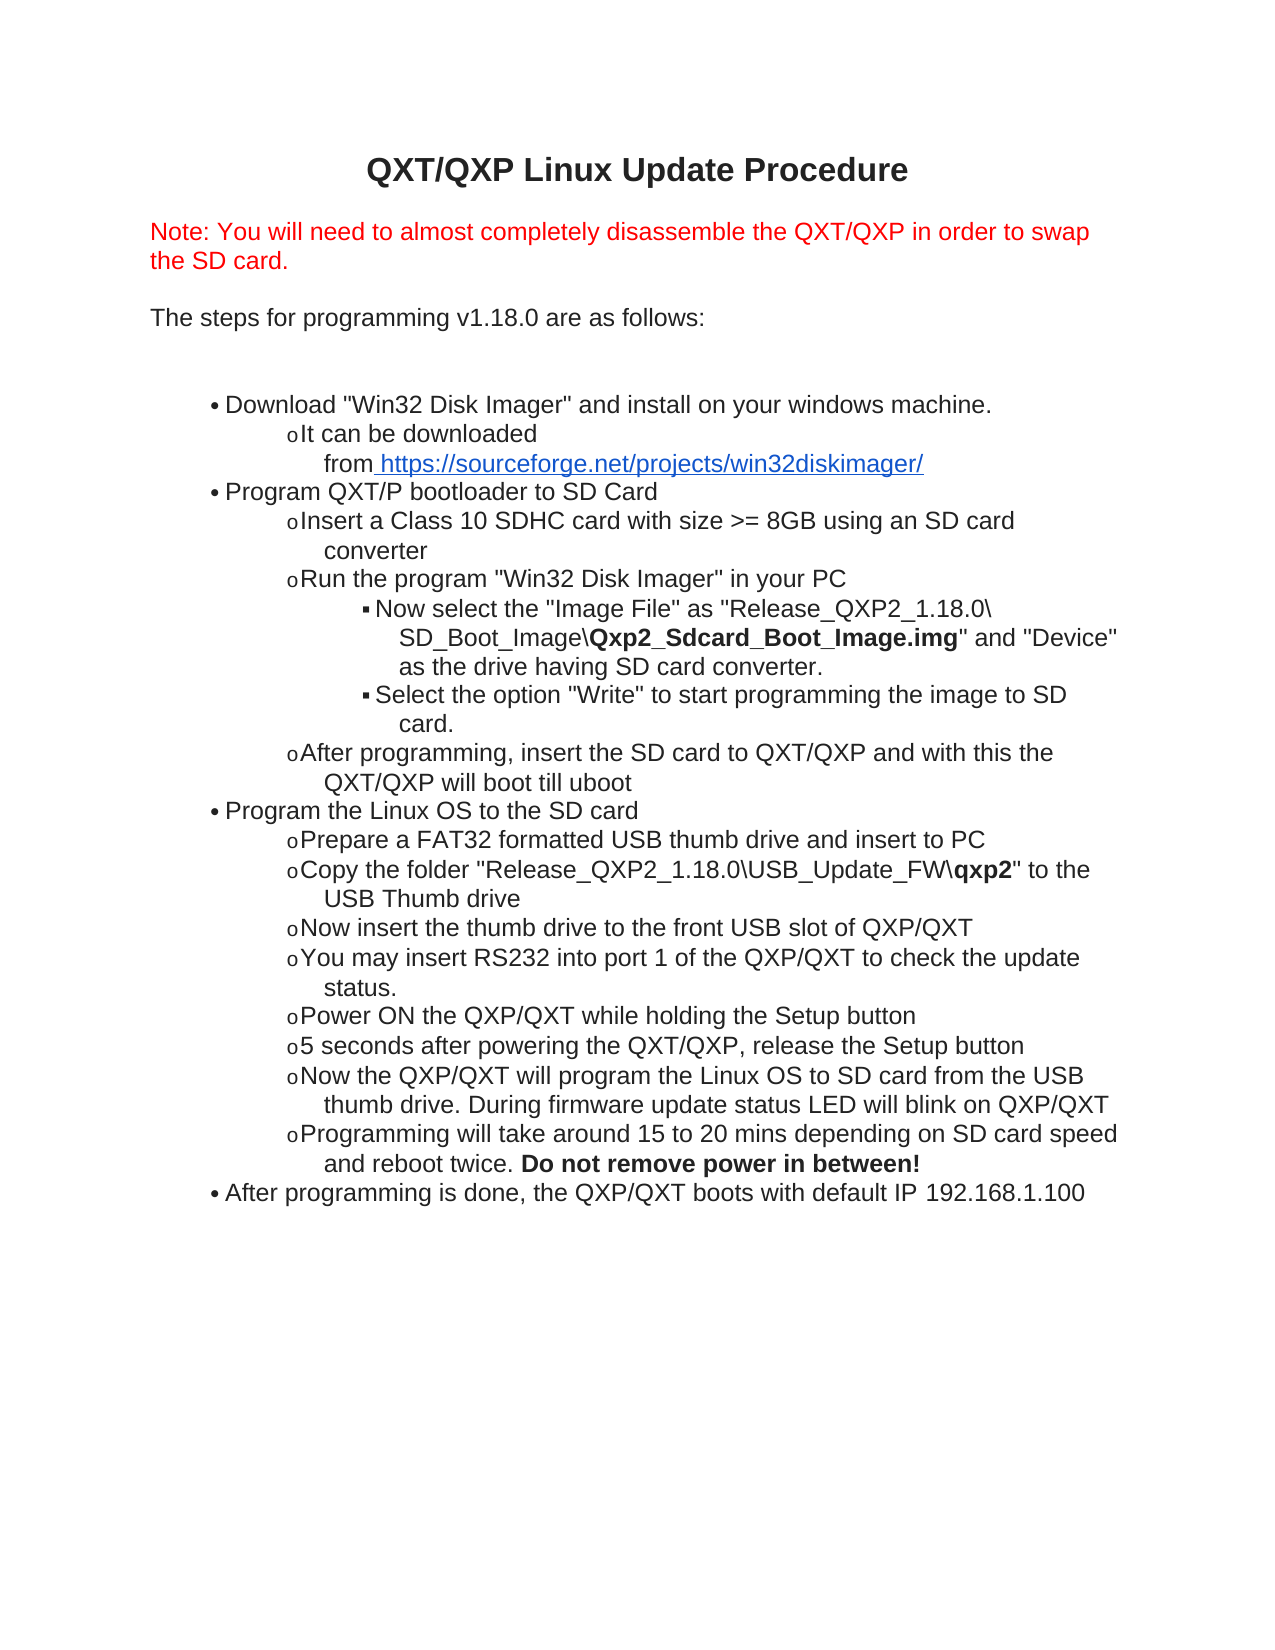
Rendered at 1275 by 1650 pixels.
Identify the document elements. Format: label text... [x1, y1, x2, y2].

list Program QXT/P bootloader to SD Card [211, 477, 1125, 506]
list Copy the folder "Release_QXP2_1.18.0\USB_Update_FW\qxp2" to the USB Thumb drive [286, 855, 1125, 913]
text Note: You will need to almost completely disassemble the QXT/QXP in order to swap the SD card. [150, 217, 1125, 275]
list You may insert RS232 into port 1 of the QXP/QXT to check the update status. [286, 943, 1125, 1001]
list After programming is done, the QXP/QXT boots with default IP 192.168.1.100 [211, 1178, 1125, 1206]
list Run the program "Win32 Disk Imager" in your PC [286, 564, 1125, 594]
list Now select the "Image File" as "Release_QXP2_1.18.0\SD_Boot_Image\Qxp2_Sdcard_Boot_Image.img" and "Device" as the drive having SD card converter. [361, 594, 1125, 680]
list Now insert the thumb drive to the front USB slot of QXP/QXT [286, 913, 1125, 943]
list Power ON the QXP/QXT while holding the Setup button [286, 1001, 1125, 1031]
list Programming will take around 15 to 20 mins depending on SD card speed and reboot twice. Do not remove power in between! [286, 1119, 1125, 1178]
list Program the Linux OS to the SD card [211, 796, 1125, 825]
list Download "Win32 Disk Imager" and install on your windows machine. [211, 390, 1125, 419]
list Select the option "Write" to start programming the image to SD card. [361, 680, 1125, 738]
list It can be downloaded from https://sourceforge.net/projects/win32diskimager/ [286, 419, 1125, 477]
text The steps for programming v1.18.0 are as follows: [150, 303, 1125, 332]
list 5 seconds after powering the QXT/QXP, release the Setup button [286, 1031, 1125, 1061]
list Now the QXP/QXT will program the Linux OS to SD card from the USB thumb drive. During firmware update status LED will blink on QXP/QXT [286, 1061, 1125, 1119]
list Insert a Class 10 SDHC card with size >= 8GB using an SD card converter [286, 506, 1125, 564]
list After programming, insert the SD card to QXT/QXP and with this the QXT/QXP will boot till uboot [286, 738, 1125, 796]
text QXT/QXP Linux Update Procedure [150, 150, 1125, 188]
list Prepare a FAT32 formatted USB thumb drive and insert to PC [286, 825, 1125, 855]
